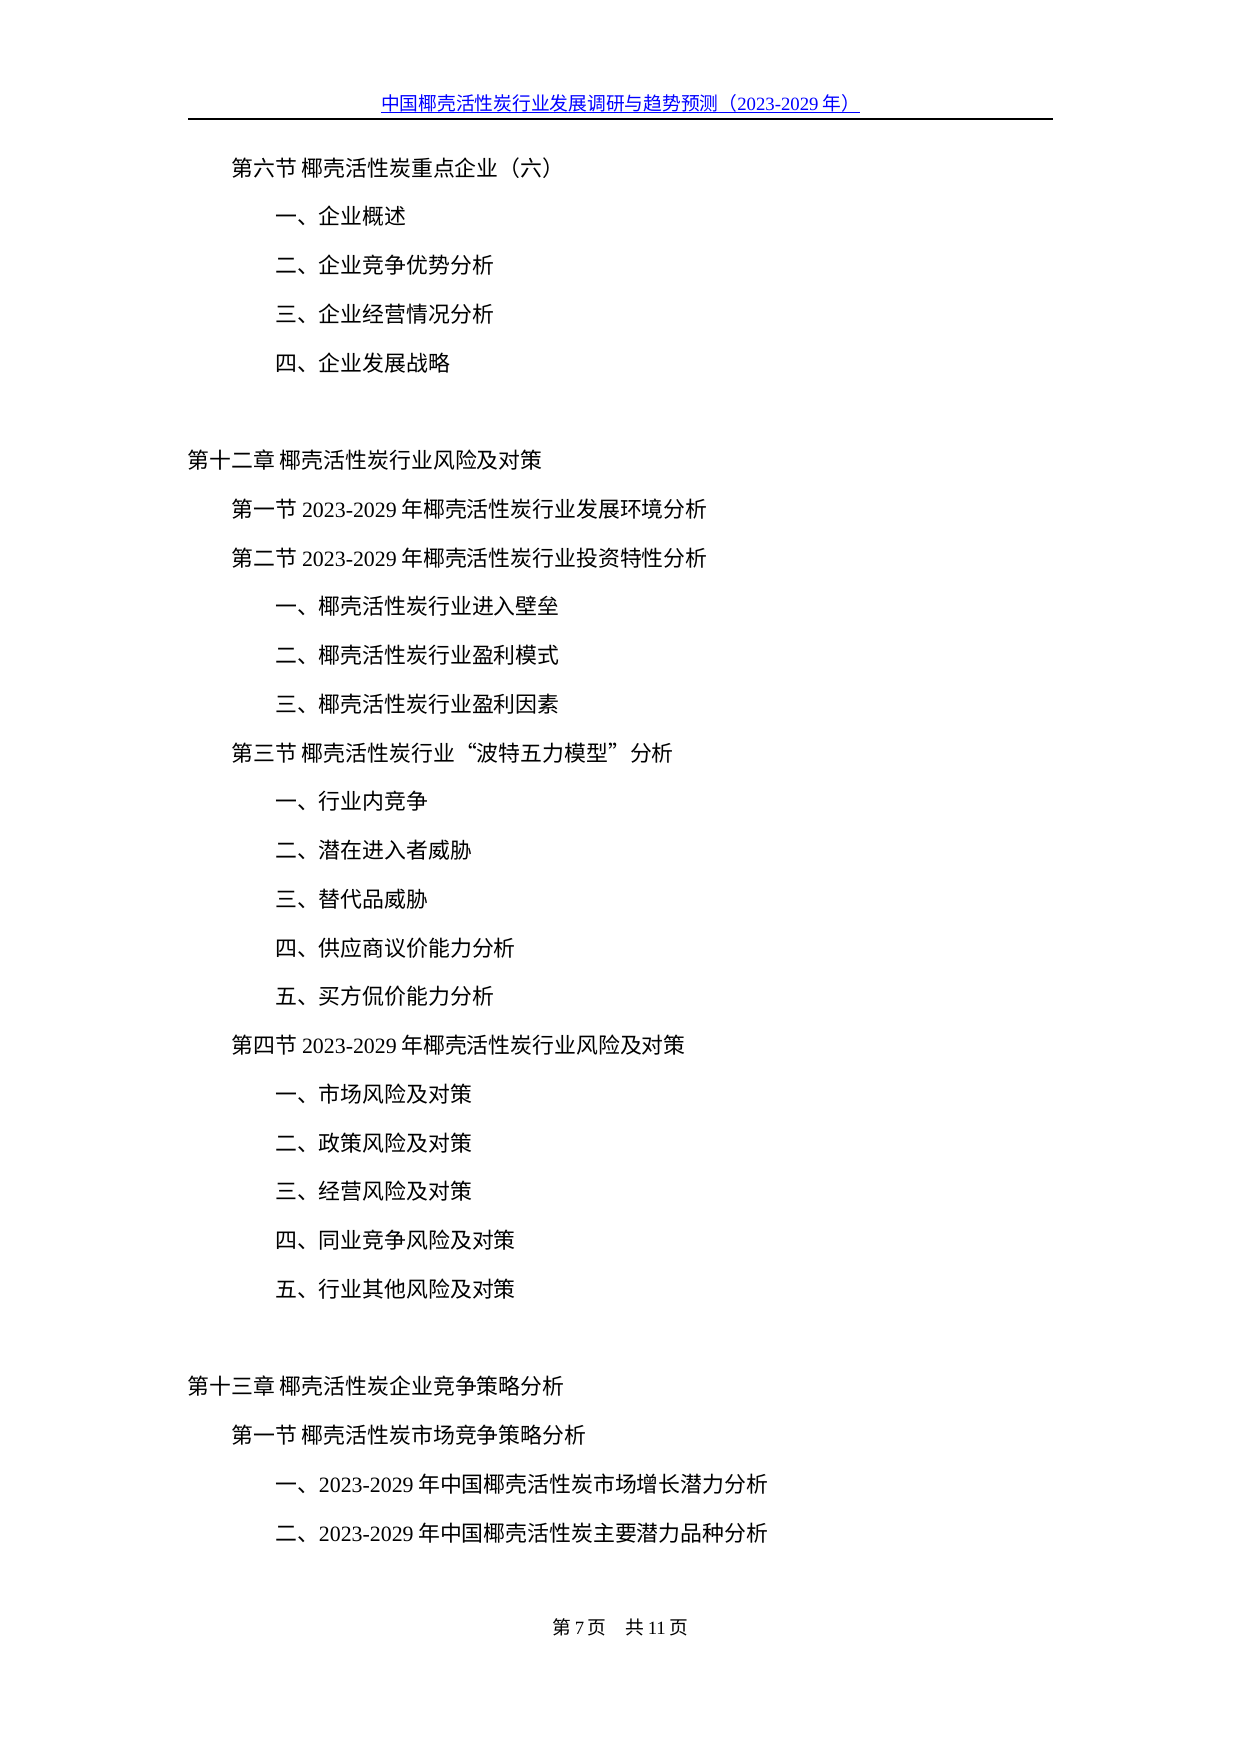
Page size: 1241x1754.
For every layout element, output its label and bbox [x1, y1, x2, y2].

text [187, 150, 1053, 1548]
